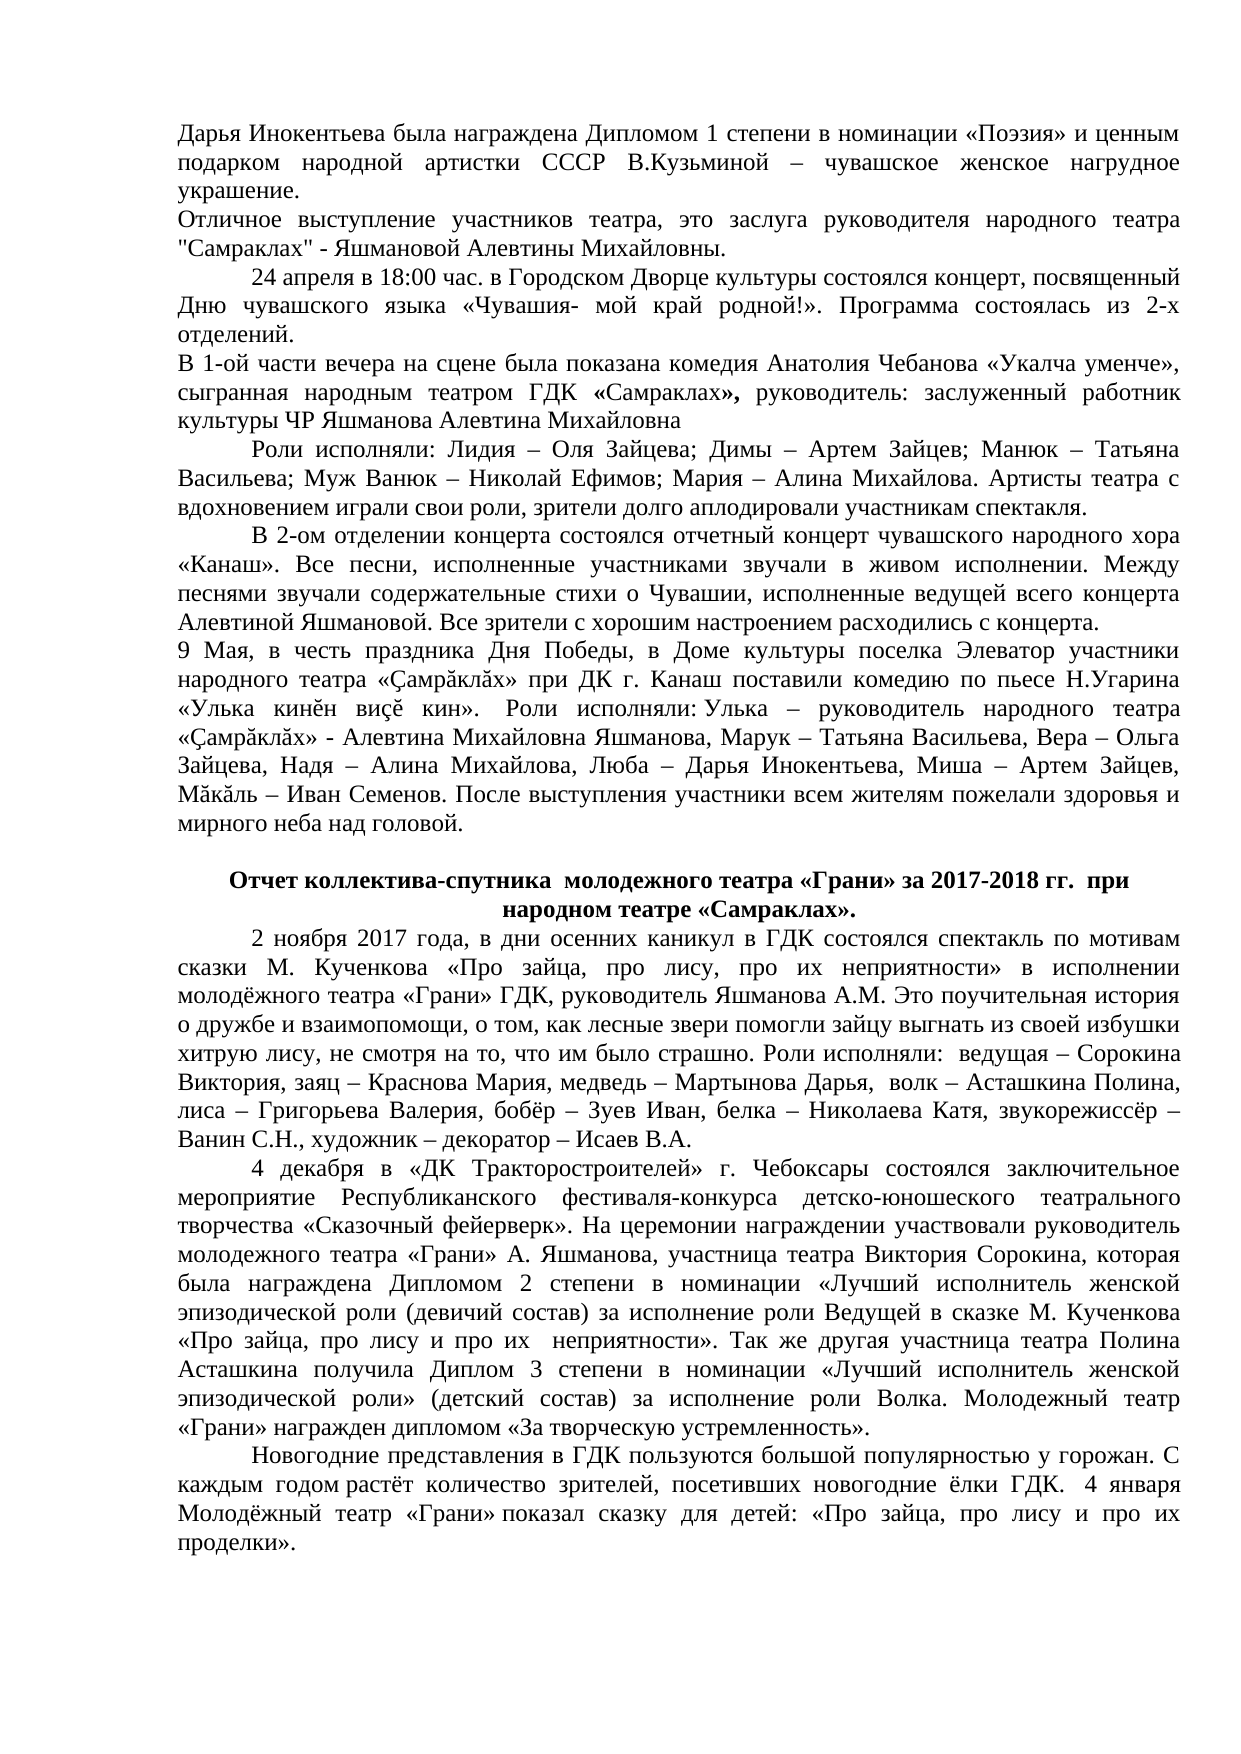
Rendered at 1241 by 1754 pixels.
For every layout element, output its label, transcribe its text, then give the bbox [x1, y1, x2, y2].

text 9 Мая, в честь праздника Дня Победы, в Доме культуры поселка Элеватор участники народного театра «Ҫамрăклăх» при ДК г. Канаш поставили комедию по пьесе Н.Угарина «Улька кинĕн виçĕ кин». Роли исполняли: Улька – руководитель народного театра «Ҫамрăклăх» - Алевтина Михайловна Яшманова, Марук – Татьяна Васильева, Вера – Ольга Зайцева, Надя – Алина Михайлова, Люба – Дарья Инокентьева, Миша – Артем Зайцев, Мăкăль – Иван Семенов. После выступления участники всем жителям пожелали здоровья и мирного неба над головой. [177, 636, 1181, 837]
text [177, 118, 1181, 204]
text 4 декабря в «ДК Тракторостроителей» г. Чебоксары состоялся заключительное мероприятие Республиканского фестиваля-конкурса детско-юношеского театрального творчества «Сказочный фейерверк». На церемонии награждении участвовали руководитель молодежного театра «Грани» А. Яшманова, участница театра Виктория Сорокина, которая была награждена Дипломом 2 степени в номинации «Лучший исполнитель женской эпизодической роли (девичий состав) за исполнение роли Ведущей в сказке М. Кученкова «Про зайца, про лису и про их неприятности». Так же другая участница театра Полина Асташкина получила Диплом 3 степени в номинации «Лучший исполнитель женской эпизодической роли» (детский состав) за исполнение роли Волка. Молодежный театр «Грани» награжден дипломом «За творческую устремленность». [177, 1153, 1181, 1441]
text В 2-ом отделении концерта состоялся отчетный концерт чувашского народного хора «Канаш». Все песни, исполненные участниками звучали в живом исполнении. Между песнями звучали содержательные стихи о Чувашии, исполненные ведущей всего концерта Алевтиной Яшмановой. Все зрители с хорошим настроением расходились с концерта. [177, 521, 1181, 636]
text Отличное выступление участников театра, это заслуга руководителя народного театра "Самраклах" - Яшмановой Алевтины Михайловны. [177, 204, 1181, 262]
text Роли исполняли: Лидия – Оля Зайцева; Димы – Артем Зайцев; Манюк – Татьяна Васильева; Муж Ванюк – Николай Ефимов; Мария – Алина Михайлова. Артисты театра с вдохновением играли свои роли, зрители долго аплодировали участникам спектакля. [177, 434, 1181, 521]
text Отчет коллектива-спутника молодежного театра «Грани» за 2017-2018 гг. при народном театре «Самраклах». [177, 866, 1181, 923]
text В 1-ой части вечера на сцене была показана комедия Анатолия Чебанова «Укалча уменче», сыгранная народным театром ГДК «Самраклах», руководитель: заслуженный работник культуры ЧР Яшманова Алевтина Михайловна [177, 348, 1181, 434]
text 2 ноября 2017 года, в дни осенних каникул в ГДК состоялся спектакль по мотивам сказки М. Кученкова «Про зайца, про лису, про их неприятности» в исполнении молодёжного театра «Грани» ГДК, руководитель Яшманова А.М. Это поучительная история о дружбе и взаимопомощи, о том, как лесные звери помогли зайцу выгнать из своей избушки хитрую лису, не смотря на то, что им было страшно. Роли исполняли: ведущая – Сорокина Виктория, заяц – Краснова Мария, медведь – Мартынова Дарья, волк – Асташкина Полина, лиса – Григорьева Валерия, бобёр – Зуев Иван, белка – Николаева Катя, звукорежиссёр – Ванин С.Н., художник – декоратор – Исаев В.А. [177, 923, 1181, 1153]
text 24 апреля в 18:00 час. в Городском Дворце культуры состоялся концерт, посвященный Дню чувашского языка «Чувашия- мой край родной!». Программа состоялась из 2-х отделений. [177, 262, 1181, 348]
text Новогодние представления в ГДК пользуются большой популярностью у горожан. С каждым годом растёт количество зрителей, посетивших новогодние ёлки ГДК. 4 января Молодёжный театр «Грани» показал сказку для детей: «Про зайца, про лису и про их проделки». [177, 1441, 1181, 1556]
